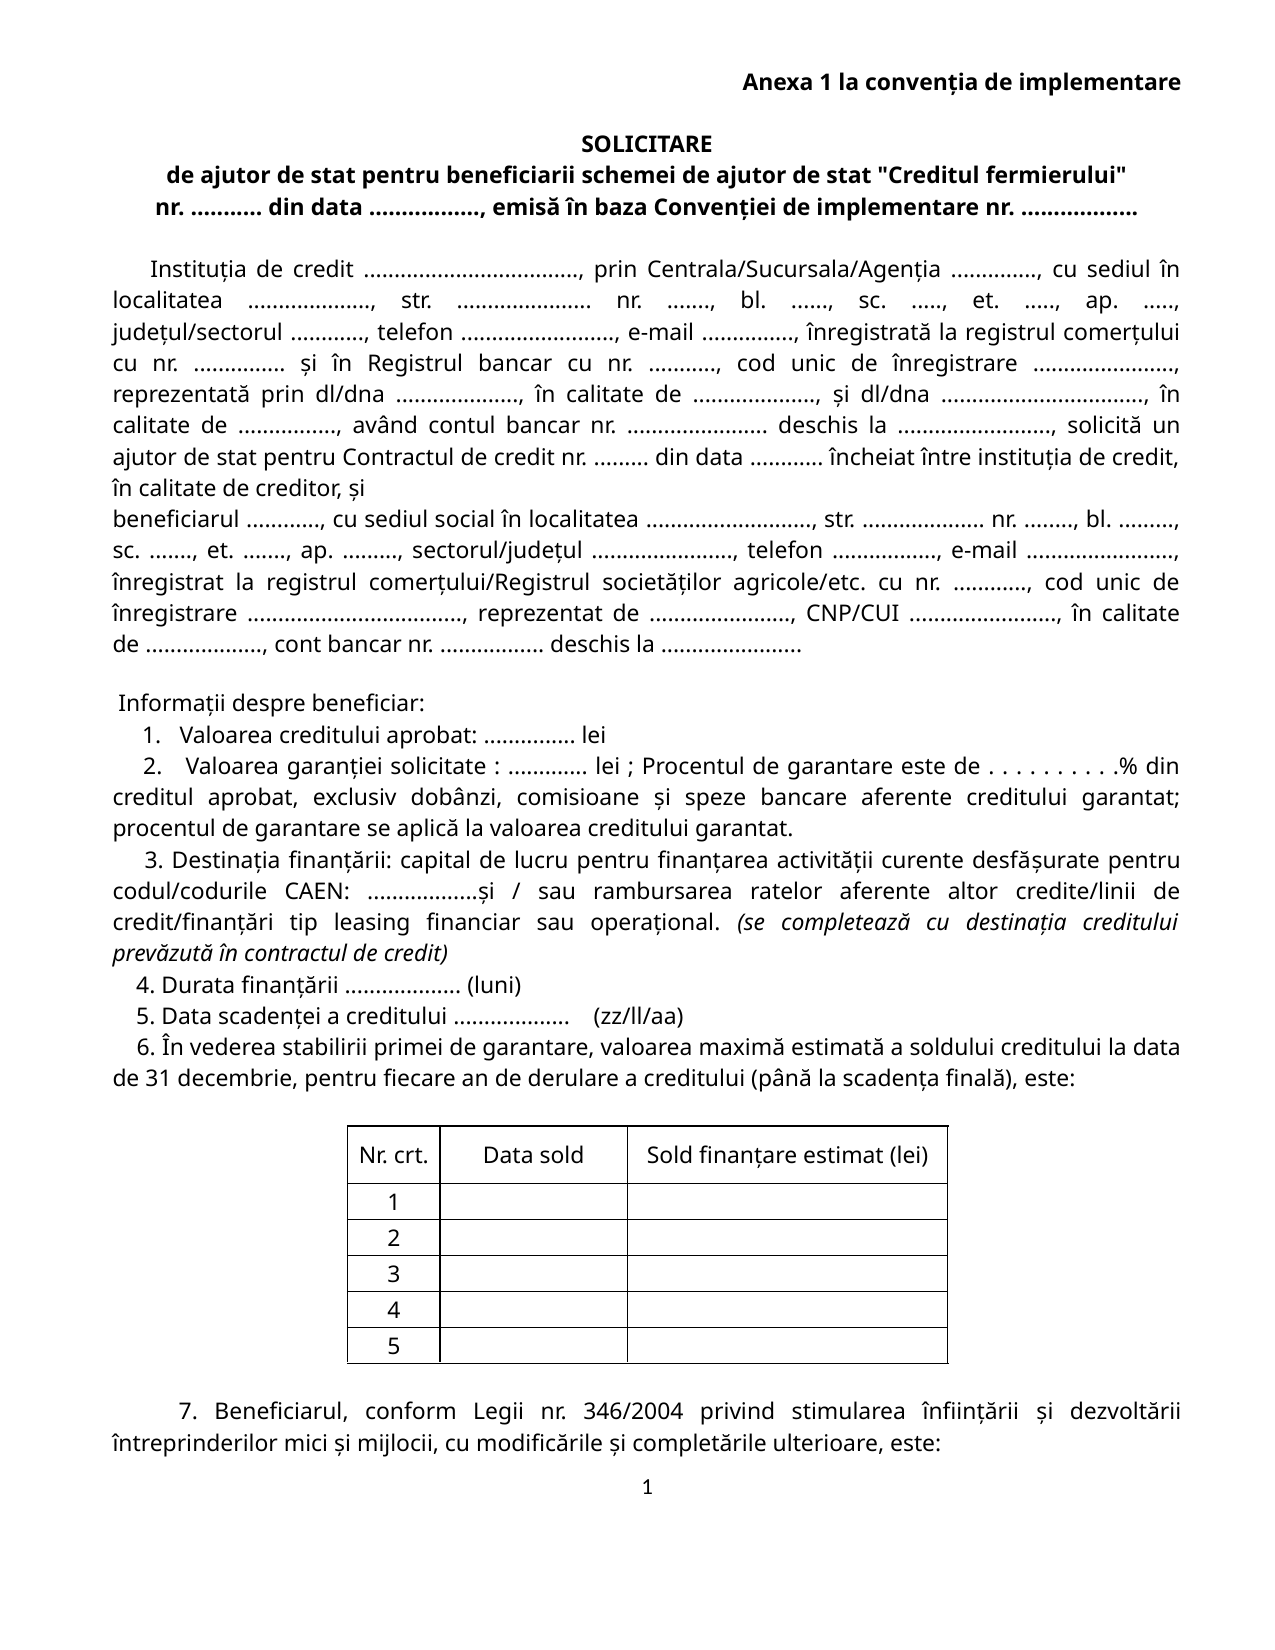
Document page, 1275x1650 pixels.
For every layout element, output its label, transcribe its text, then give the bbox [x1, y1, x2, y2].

table_cell [628, 1184, 947, 1219]
list Valoarea creditului aprobat: ............... lei [142, 719, 1181, 750]
text beneficiarul ............, cu sediul social în localitatea ..........................., str. .................... nr. ........, bl. ........., sc. ......., et. ......., ap. ........., sectorul/județul ......................., telefon ................., e-mail ........................, înregistrat la registrul comerțului/Registrul societăților agricole/etc. cu nr. ............, cod unic de înregistrare ..................................., reprezentat de ......................., CNP/CUI ........................, în calitate de ..................., cont bancar nr. ................. deschis la ....................... [112, 503, 1181, 659]
table_cell [441, 1256, 627, 1291]
text Informații despre beneficiar: [112, 687, 1181, 719]
table_cell [441, 1292, 627, 1326]
table_cell [628, 1220, 947, 1254]
text 7. Beneficiarul, conform Legii nr. 346/2004 privind stimularea înființării și dezvoltării întreprinderilor mici și mijlocii, cu modificările și completările ulterioare, este: [112, 1395, 1181, 1458]
table_cell 1 [348, 1184, 439, 1219]
table_cell 2 [348, 1220, 439, 1254]
table_cell [441, 1184, 627, 1219]
text de ajutor de stat pentru beneficiarii schemei de ajutor de stat "Creditul fermierului" nr. ........... din data ................., emisă în baza Convenției de implementare nr. .................. [112, 159, 1181, 222]
text 2. Valoarea garanției solicitate : ............. lei ; Procentul de garantare este de . . . . . . . . . .% din creditul aprobat, exclusiv dobânzi, comisioane și speze bancare aferente creditului garantat; procentul de garantare se aplică la valoarea creditului garantat. [112, 750, 1181, 844]
table_cell [441, 1328, 627, 1362]
text 5. Data scadenței a creditului ................... (zz/ll/aa) [112, 1000, 1181, 1031]
table_cell 3 [348, 1256, 439, 1291]
text 4. Durata finanțării ................... (luni) [112, 969, 1181, 1000]
text Instituția de credit ..................................., prin Centrala/Sucursala/Agenția .............., cu sediul în localitatea ...................., str. ...................... nr. ......., bl. ......, sc. ....., et. ....., ap. ....., județul/sectorul ............, telefon ........................., e-mail ..............., înregistrată la registrul comerțului cu nr. ............... şi în Registrul bancar cu nr. ..........., cod unic de înregistrare ......................., reprezentată prin dl/dna ...................., în calitate de ...................., și dl/dna ................................., în calitate de ................, având contul bancar nr. ....................... deschis la ........................., solicită un ajutor de stat pentru Contractul de credit nr. ......... din data ............ încheiat între instituția de credit, în calitate de creditor, și [112, 253, 1181, 503]
table_cell 5 [348, 1328, 439, 1362]
table_header Nr. crt. [348, 1127, 439, 1183]
table_cell [441, 1220, 627, 1254]
table_cell 4 [348, 1292, 439, 1326]
text SOLICITARE [112, 128, 1181, 159]
text 3. Destinația finanțării: capital de lucru pentru finanțarea activității curente desfășurate pentru codul/codurile CAEN: ..................și / sau rambursarea ratelor aferente altor credite/linii de credit/finanțări tip leasing financiar sau operațional. (se completează cu destinația creditului prevăzută în contractul de credit) [112, 844, 1181, 969]
table_header Sold finanțare estimat (lei) [628, 1127, 947, 1183]
text 6. În vederea stabilirii primei de garantare, valoarea maximă estimată a soldului creditului la data de 31 decembrie, pentru fiecare an de derulare a creditului (până la scadența finală), este: [112, 1031, 1181, 1094]
table_header Data sold [441, 1127, 627, 1183]
text Anexa 1 la convenția de implementare [112, 66, 1181, 97]
table_cell [628, 1292, 947, 1326]
table_cell [628, 1256, 947, 1291]
table_cell [628, 1328, 947, 1362]
